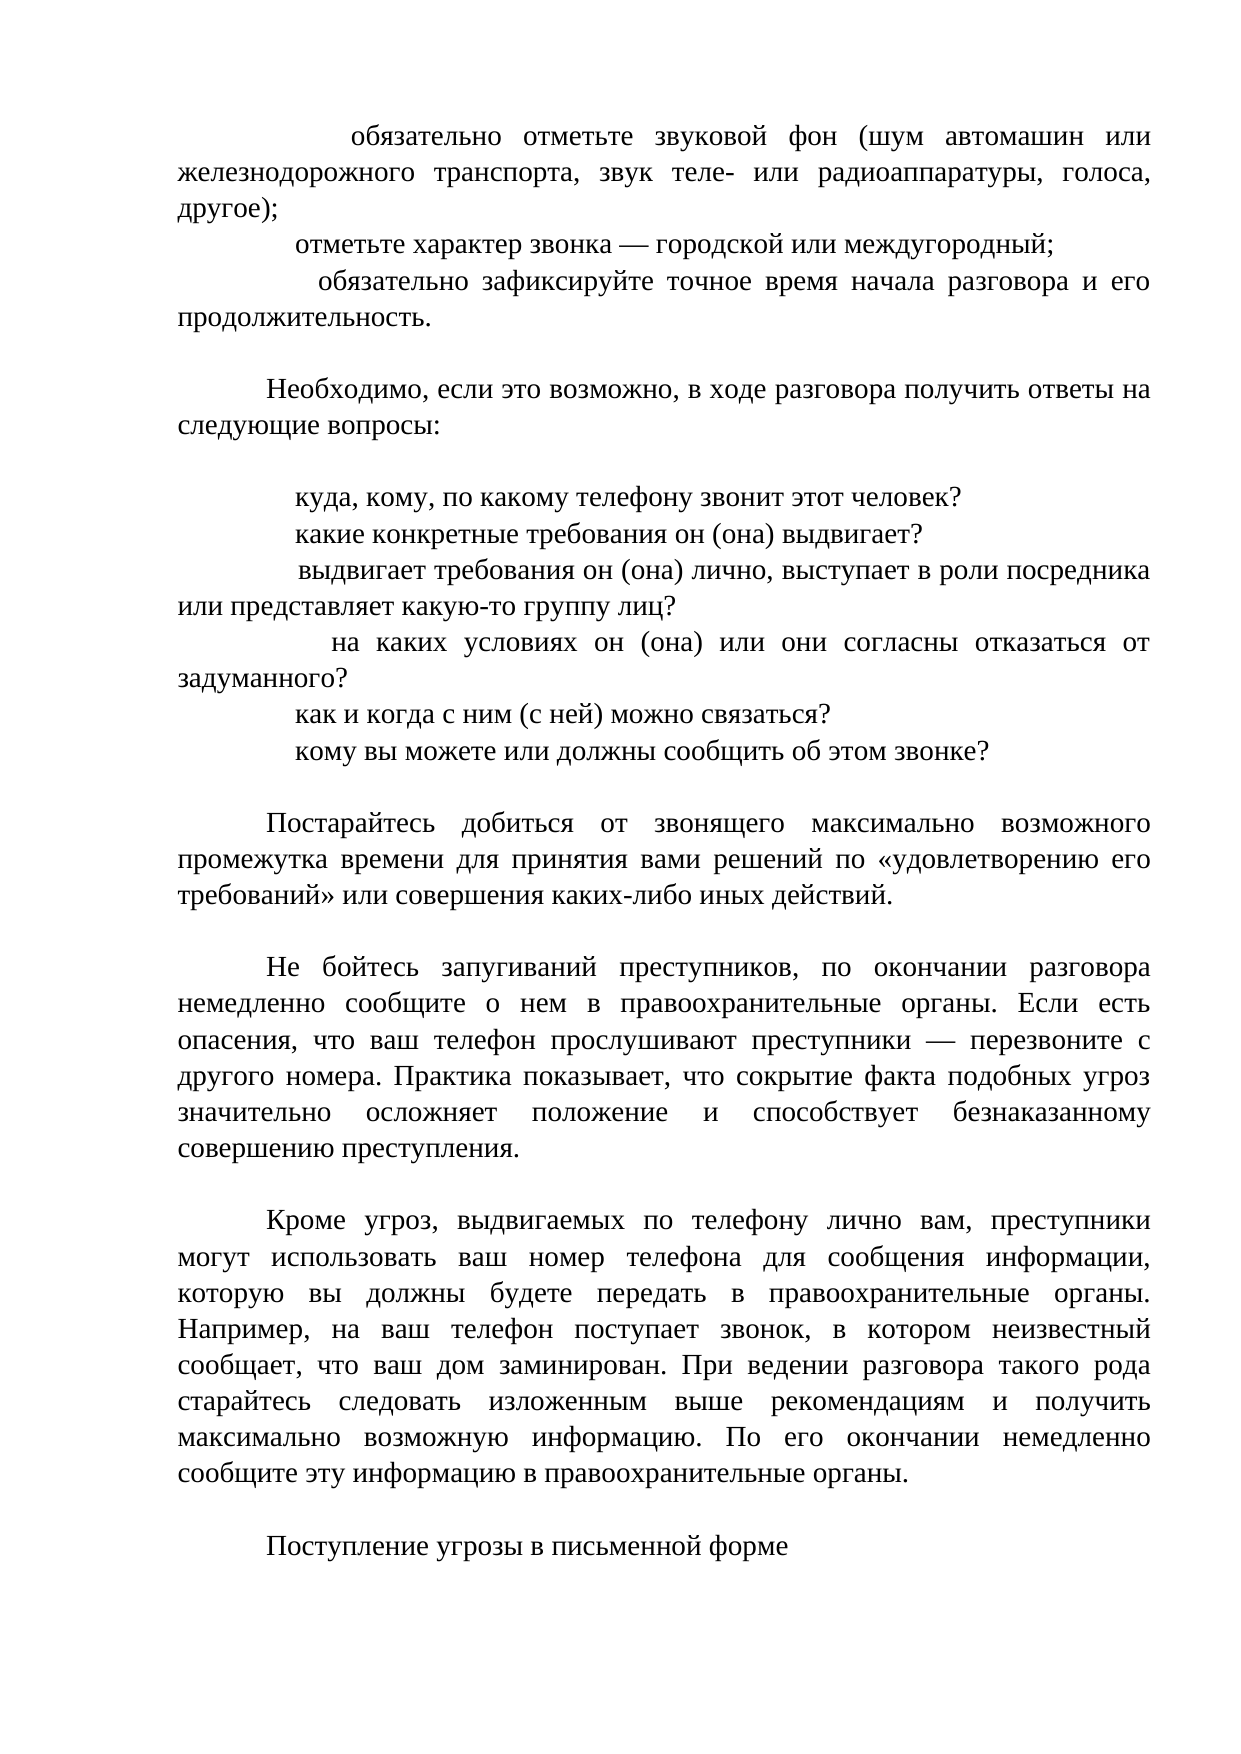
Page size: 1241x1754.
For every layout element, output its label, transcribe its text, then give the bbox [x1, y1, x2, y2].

text кому вы можете или должны сообщить об этом звонке? [177, 733, 1152, 766]
text обязательно зафиксируйте точное время начала разговора и его продолжительность. [177, 263, 1152, 332]
text Поступление угрозы в письменной форме [177, 1528, 1152, 1561]
text отметьте характер звонка — городской или междугородный; [177, 227, 1152, 260]
text какие конкретные требования он (она) выдвигает? [177, 516, 1152, 549]
text Не бойтесь запугиваний преступников, по окончании разговора немедленно сообщите о нем в правоохранительные органы. Если есть опасения, что ваш телефон прослушивают преступники — перезвоните с другого номера. Практика показывает, что сокрытие факта подобных угроз значительно осложняет положение и способствует безнаказанному совершению преступления. [177, 949, 1152, 1164]
text обязательно отметьте звуковой фон (шум автомашин или железнодорожного транспорта, звук теле- или радиоаппаратуры, голоса, другое); [177, 118, 1152, 224]
text на каких условиях он (она) или они согласны отказаться от задуманного? [177, 624, 1152, 694]
text выдвигает требования он (она) лично, выступает в роли посредника или представляет какую-то группу лиц? [177, 552, 1152, 622]
text Необходимо, если это возможно, в ходе разговора получить ответы на следующие вопросы: [177, 371, 1152, 441]
text Постарайтесь добиться от звонящего максимально возможного промежутка времени для принятия вами решений по «удовлетворению его требований» или совершения каких-либо иных действий. [177, 805, 1152, 911]
text куда, кому, по какому телефону звонит этот человек? [177, 479, 1152, 513]
text как и когда с ним (с ней) можно связаться? [177, 696, 1152, 730]
text Кроме угроз, выдвигаемых по телефону лично вам, преступники могут использовать ваш номер телефона для сообщения информации, которую вы должны будете передать в правоохранительные органы. Например, на ваш телефон поступает звонок, в котором неизвестный сообщает, что ваш дом заминирован. При ведении разговора такого рода старайтесь следовать изложенным выше рекомендациям и получить максимально возможную информацию. По его окончании немедленно сообщите эту информацию в правоохранительные органы. [177, 1202, 1152, 1489]
